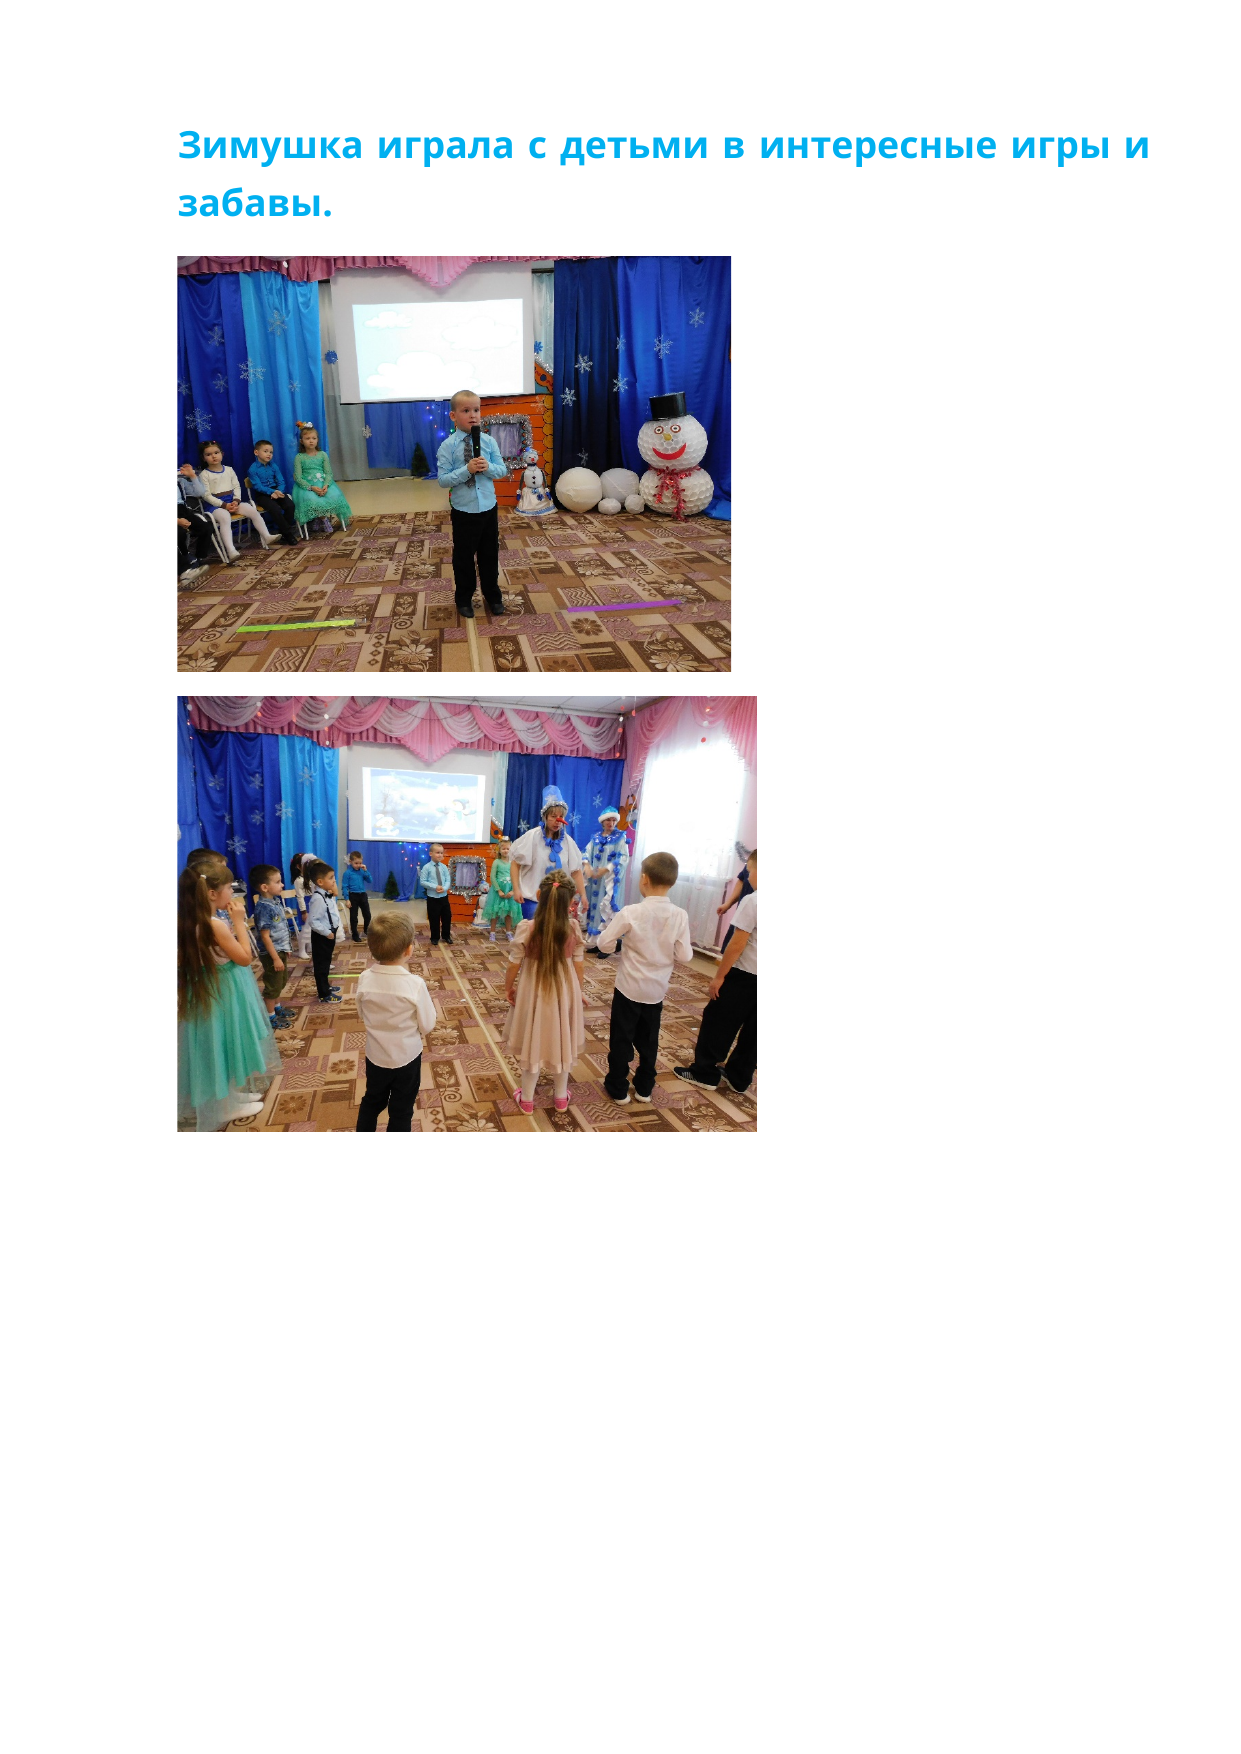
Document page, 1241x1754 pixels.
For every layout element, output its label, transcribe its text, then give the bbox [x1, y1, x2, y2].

text Зимушка играла с детьми в интересные игры и забавы. [177, 118, 1152, 228]
picture [177, 696, 757, 1132]
picture [177, 256, 732, 672]
